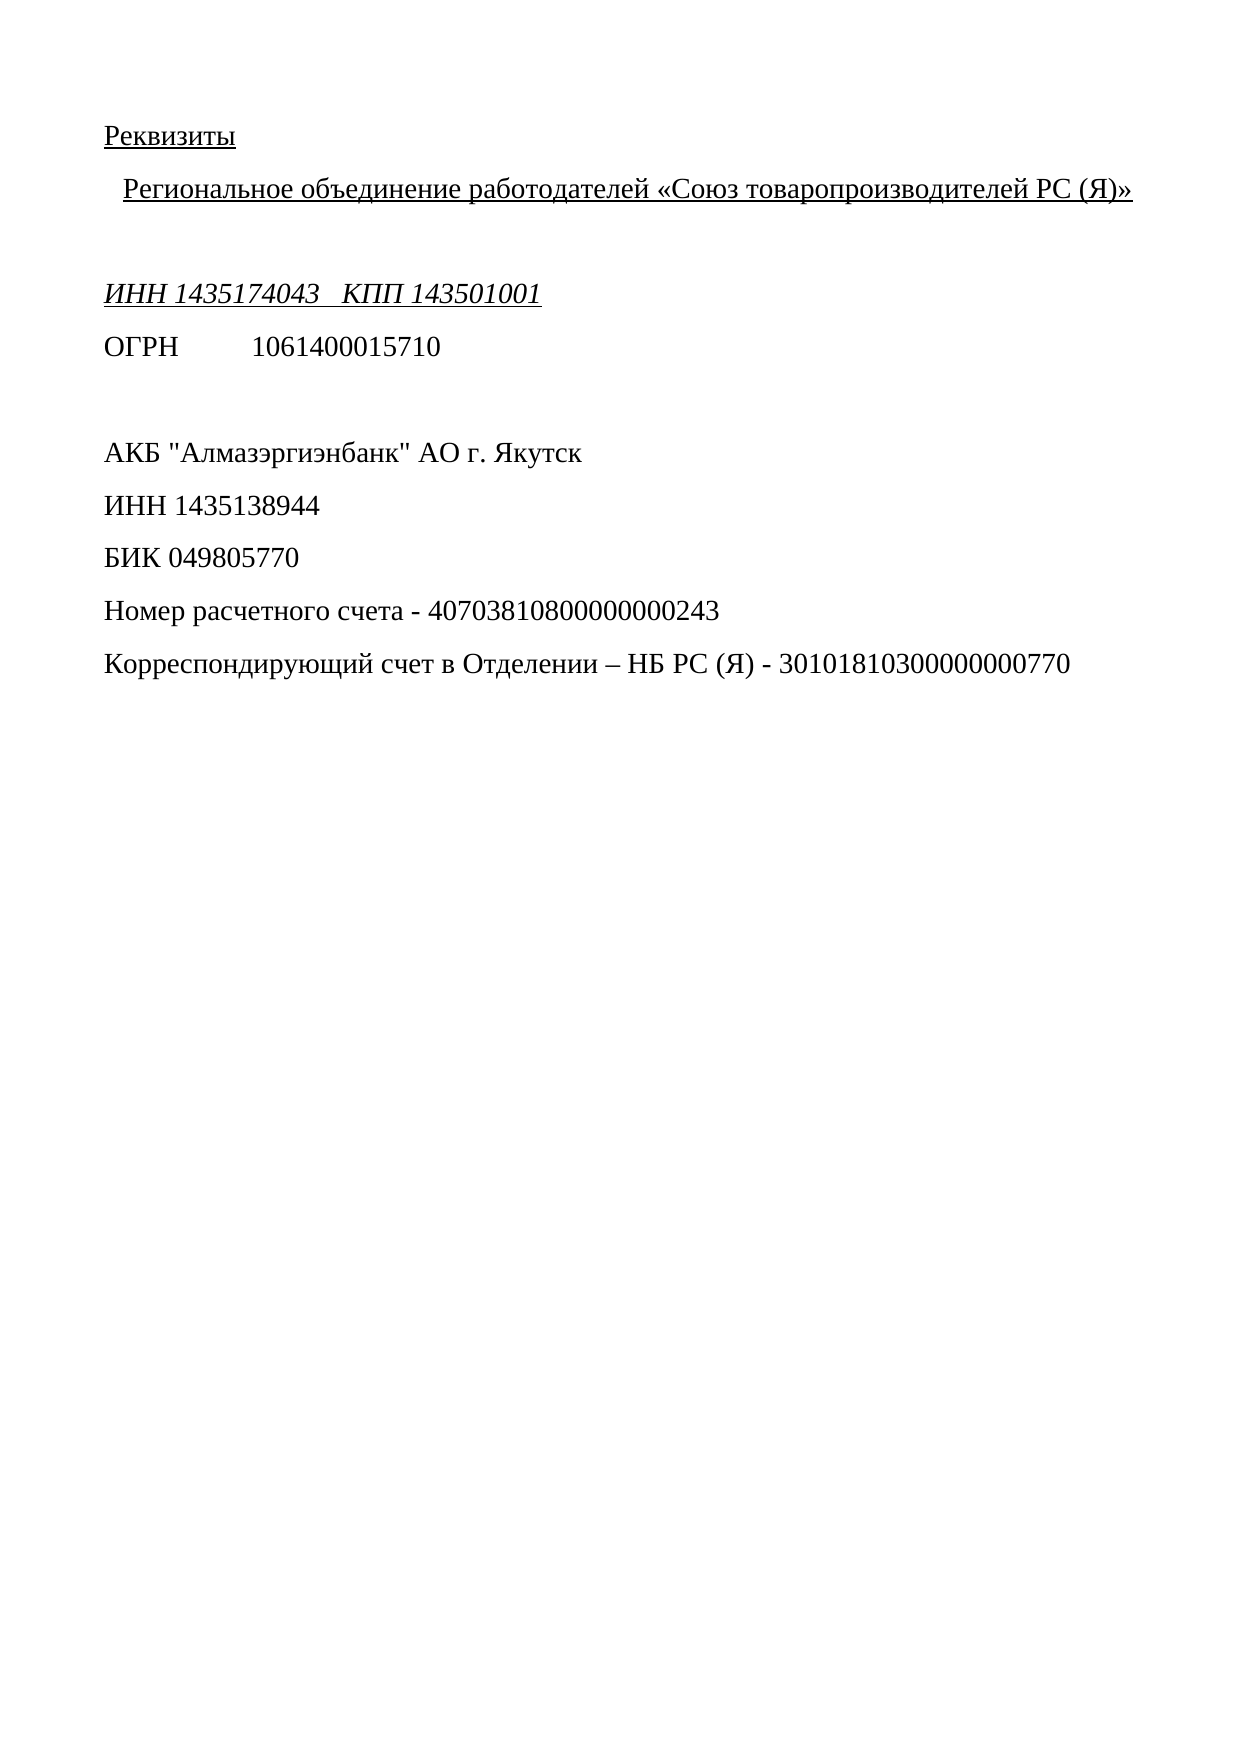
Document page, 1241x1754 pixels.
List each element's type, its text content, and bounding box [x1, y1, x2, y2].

text Корреспондирующий счет в Отделении – НБ РС (Я) - 30101810300000000770 [103, 646, 1152, 680]
text ИНН 1435174043 КПП 143501001 [103, 277, 1152, 310]
text ОГРН 1061400015710 [103, 329, 1152, 363]
text БИК 049805770 [103, 541, 1152, 574]
text Реквизиты [103, 118, 1152, 152]
text АКБ "Алмазэргиэнбанк" АО г. Якутск [103, 435, 1152, 468]
text ИНН 1435138944 [103, 488, 1152, 521]
text Номер расчетного счета - 40703810800000000243 [103, 593, 1152, 627]
text Региональное объединение работодателей «Союз товаропроизводителей РС (Я)» [103, 171, 1152, 204]
